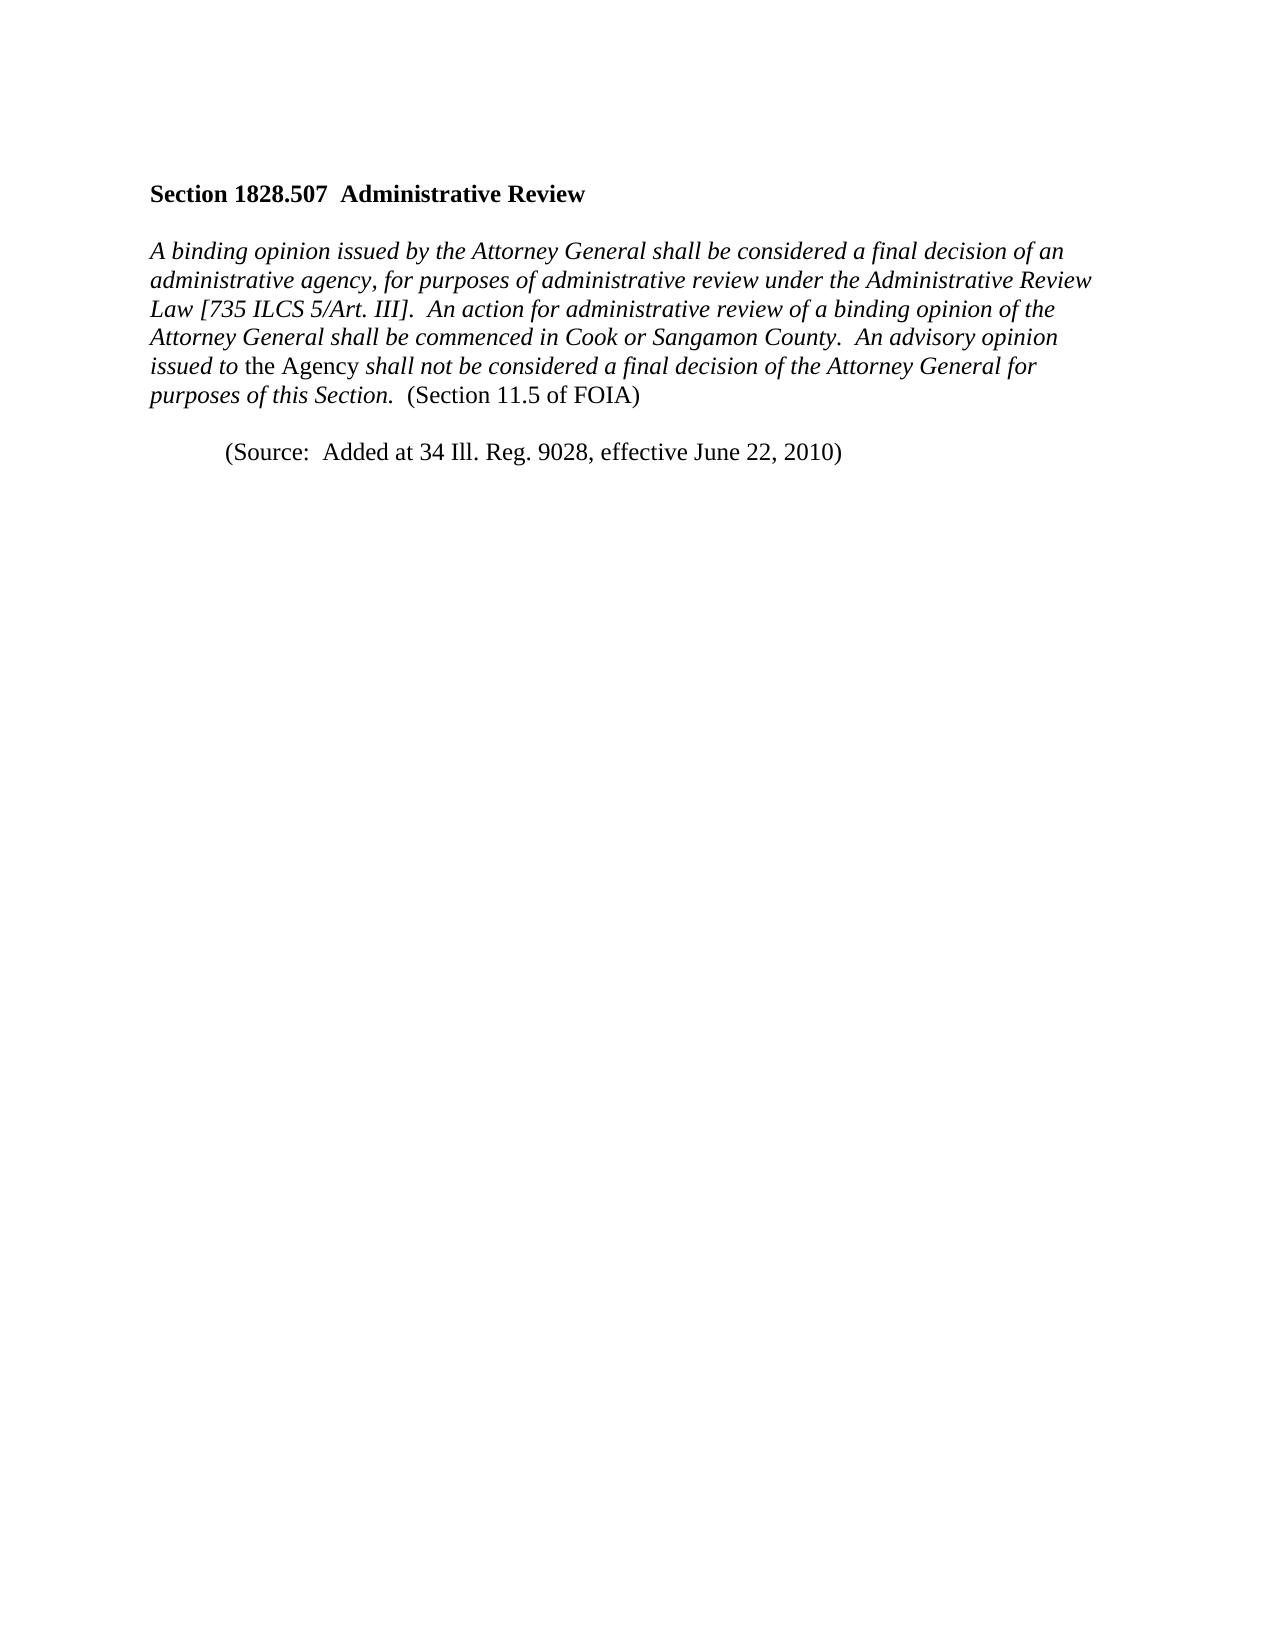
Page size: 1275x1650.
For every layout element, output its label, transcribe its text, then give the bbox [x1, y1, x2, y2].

text (Source: Added at 34 Ill. Reg. 9028, effective June 22, 2010) [225, 437, 1125, 466]
text Section 1828.507 Administrative Review [150, 179, 1125, 207]
text A binding opinion issued by the Attorney General shall be considered a final decision of an administrative agency, for purposes of administrative review under the Administrative Review Law [735 ILCS 5/Art. III]. An action for administrative review of a binding opinion of the Attorney General shall be commenced in Cook or . An advisory opinion issued to the Agency shall not be considered a final decision of the Attorney General for purposes of this Section. (Section 11.5 of FOIA) [150, 236, 1125, 409]
